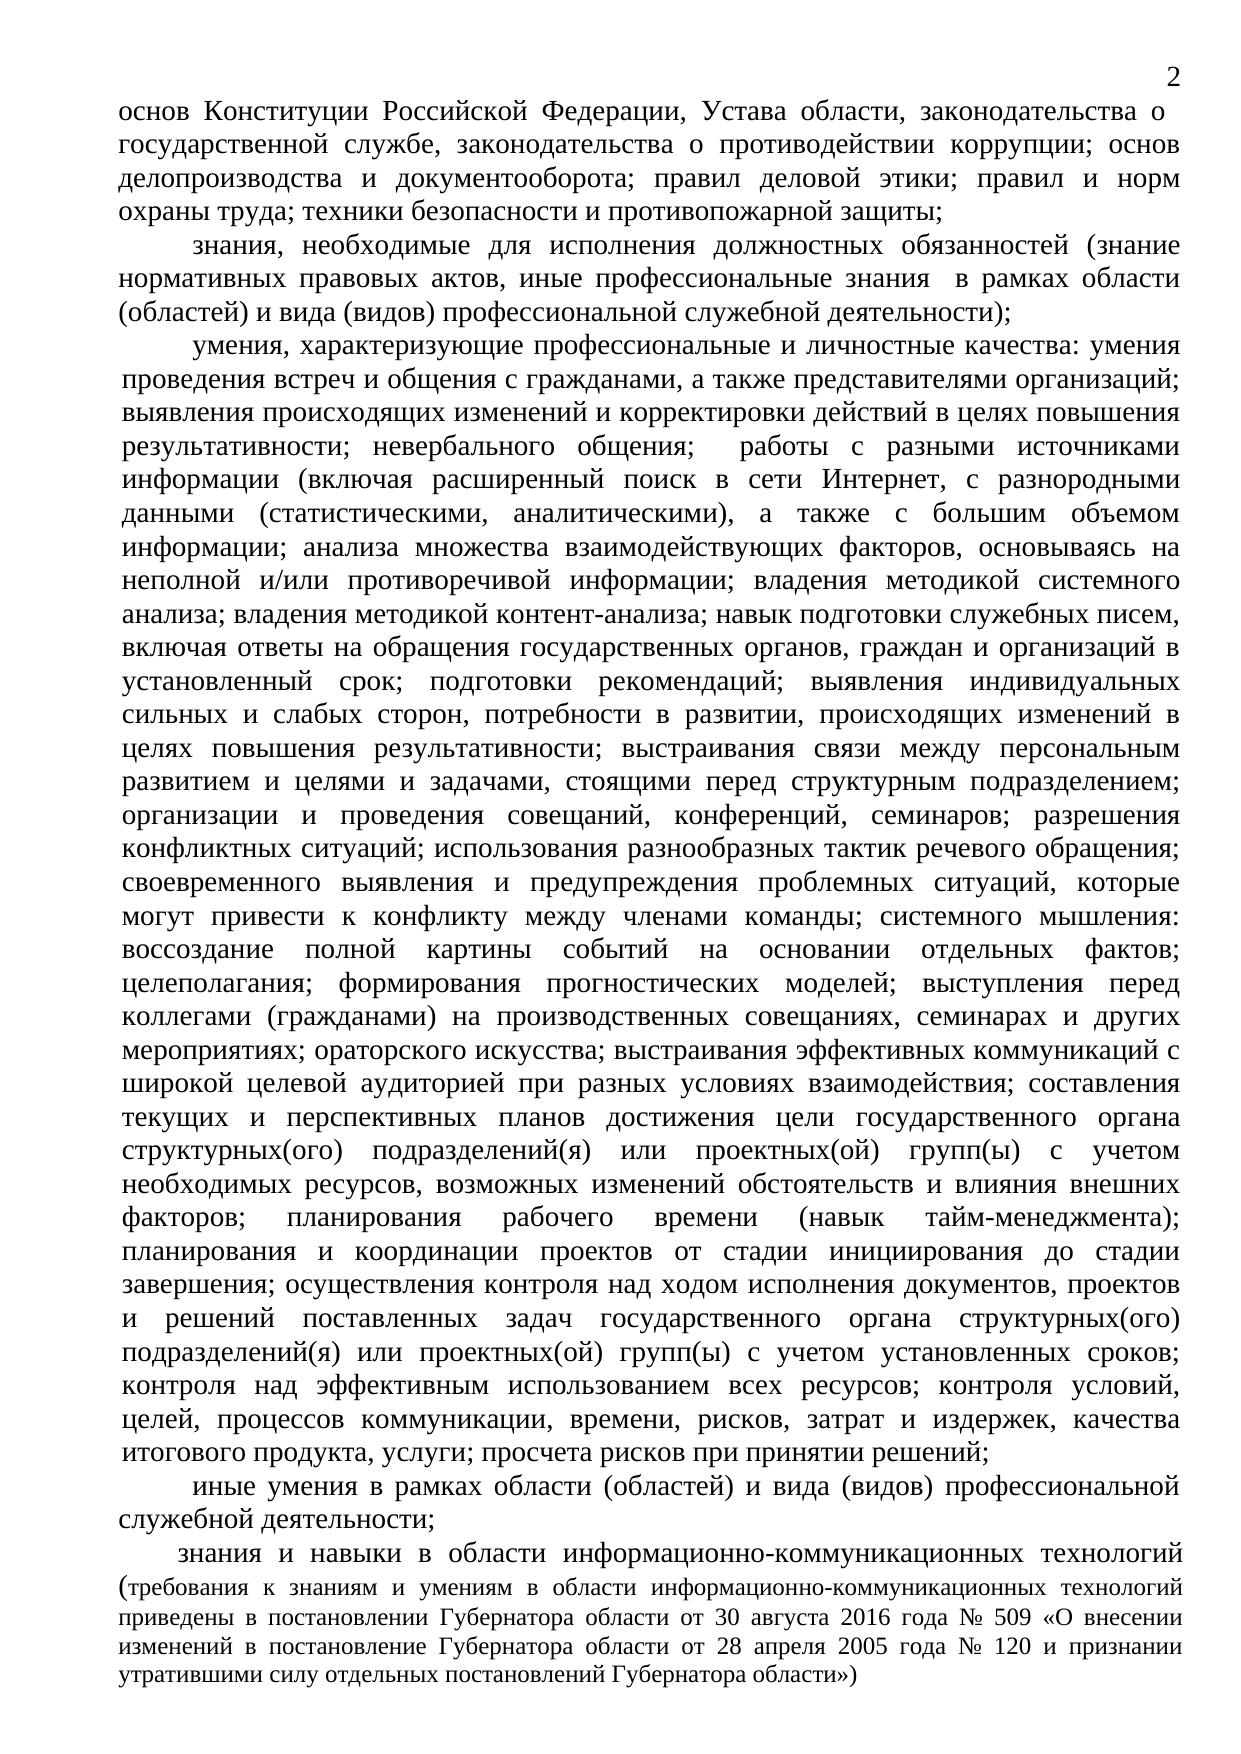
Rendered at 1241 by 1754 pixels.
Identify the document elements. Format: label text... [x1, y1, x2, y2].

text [118, 93, 1181, 227]
text иные умения в рамках области (областей) и вида (видов) профессиональной служебной деятельности; [118, 1468, 1181, 1535]
text знания, необходимые для исполнения должностных обязанностей (знание нормативных правовых актов, иные профессиональные знания в рамках области (областей) и вида (видов) профессиональной служебной деятельности); [118, 227, 1181, 327]
text знания и навыки в области информационно-коммуникационных технологий (требования к знаниям и умениям в области информационно-коммуникационных технологий приведены в постановлении Губернатора области от 30 августа 2016 года № 509 «О внесении изменений в постановление Губернатора области от 28 апреля 2005 года № 120 и признании утратившими силу отдельных постановлений Губернатора области») [118, 1535, 1184, 1688]
list умения, характеризующие профессиональные и личностные качества: умения проведения встреч и общения с гражданами, а также представителями организаций; выявления происходящих изменений и корректировки действий в целях повышения результативности; невербального общения; работы с разными источниками информации (включая расширенный поиск в сети Интернет, с разнородными данными (статистическими, аналитическими), а также с большим объемом информации; анализа множества взаимодействующих факторов, основываясь на неполной и/или противоречивой информации; владения методикой системного анализа; владения методикой контент-анализа; навык подготовки служебных писем, включая ответы на обращения государственных органов, граждан и организаций в установленный срок; подготовки рекомендаций; выявления индивидуальных сильных и слабых сторон, потребности в развитии, происходящих изменений в целях повышения результативности; выстраивания связи между персональным развитием и целями и задачами, стоящими перед структурным подразделением; организации и проведения совещаний, конференций, семинаров; разрешения конфликтных ситуаций; использования разнообразных тактик речевого обращения; своевременного выявления и предупреждения проблемных ситуаций, которые могут привести к конфликту между членами команды; системного мышления: воссоздание полной картины событий на основании отдельных фактов; целеполагания; формирования прогностических моделей; выступления перед коллегами (гражданами) на производственных совещаниях, семинарах и других мероприятиях; ораторского искусства; выстраивания эффективных коммуникаций с широкой целевой аудиторией при разных условиях взаимодействия; составления текущих и перспективных планов достижения цели государственного органа структурных(ого) подразделений(я) или проектных(ой) групп(ы) с учетом необходимых ресурсов, возможных изменений обстоятельств и влияния внешних факторов; планирования рабочего времени (навык тайм-менеджмента); планирования и координации проектов от стадии инициирования до стадии завершения; осуществления контроля над ходом исполнения документов, проектов и решений поставленных задач государственного органа структурных(ого) подразделений(я) или проектных(ой) групп(ы) с учетом установленных сроков; контроля над эффективным использованием всех ресурсов; контроля условий, целей, процессов коммуникации, времени, рисков, затрат и издержек, качества итогового продукта, услуги; просчета рисков при принятии решений; [122, 327, 1181, 1468]
